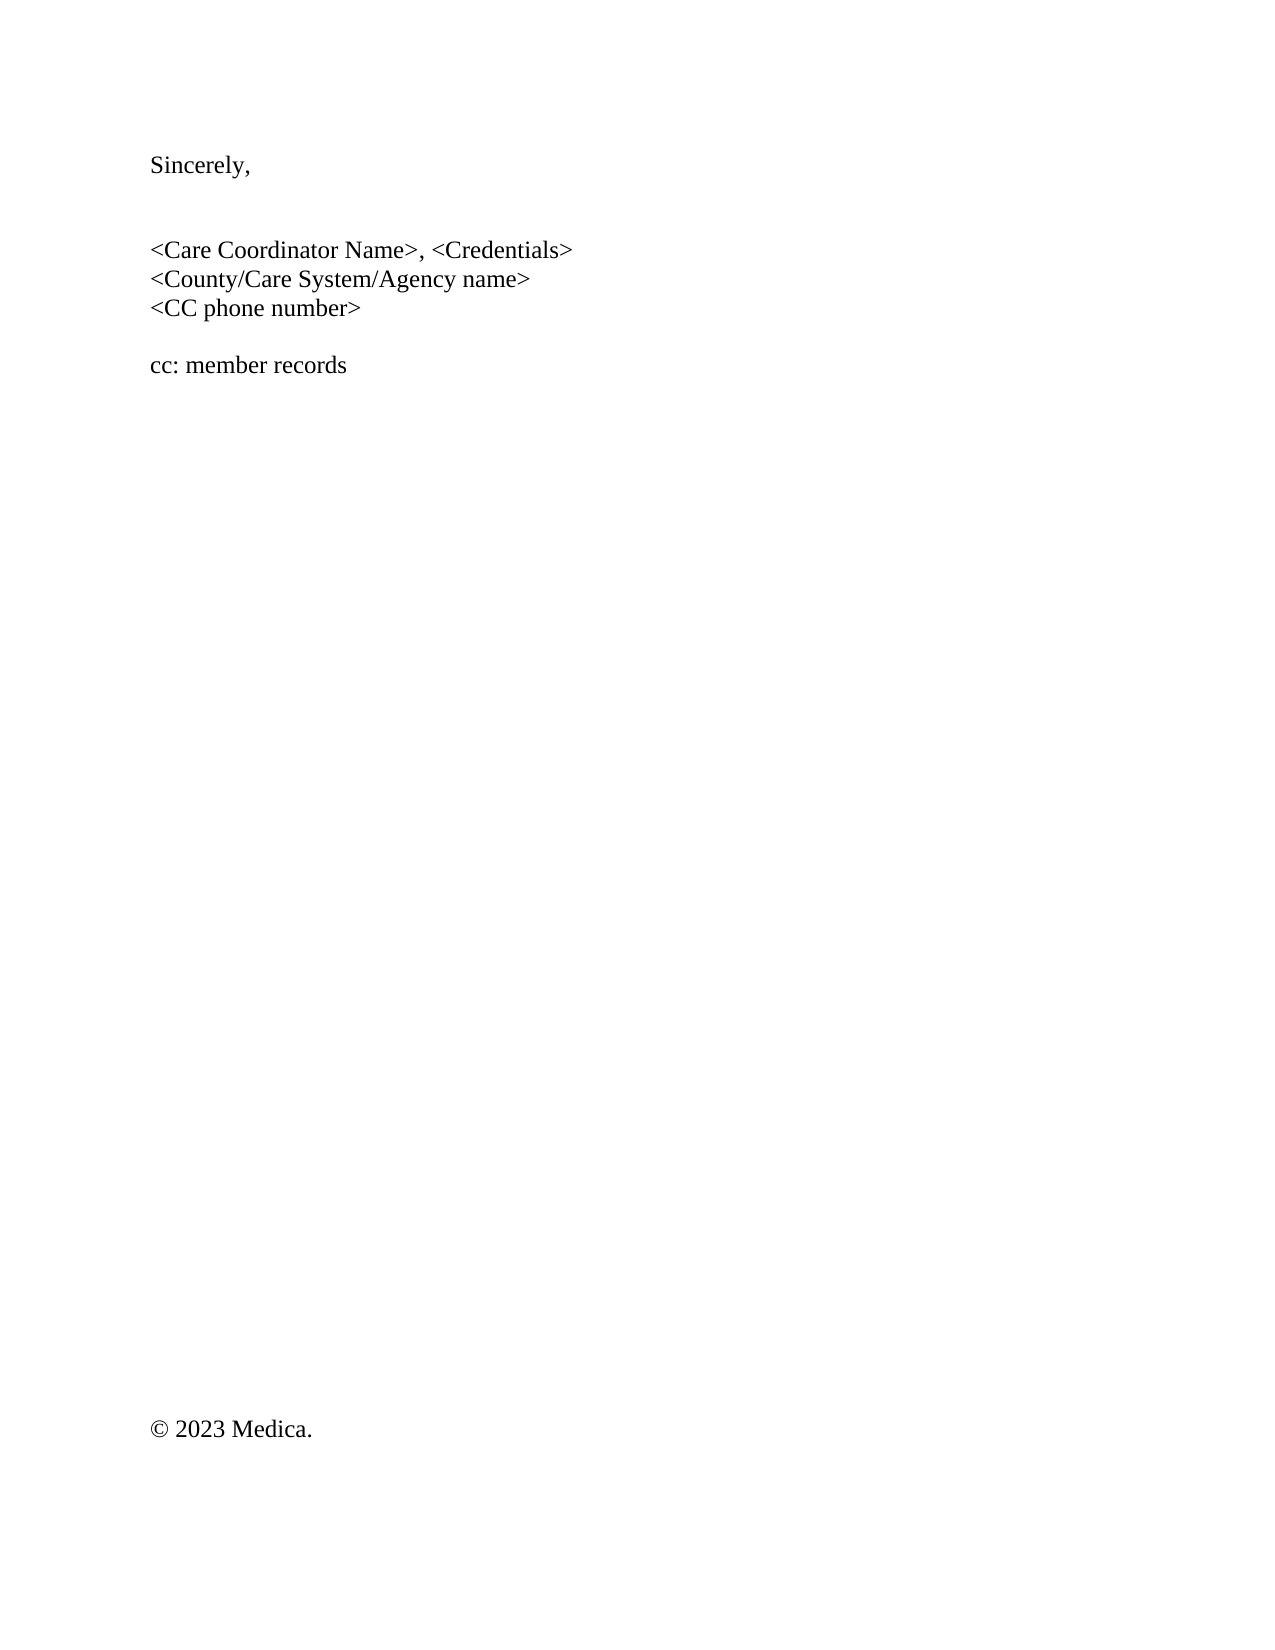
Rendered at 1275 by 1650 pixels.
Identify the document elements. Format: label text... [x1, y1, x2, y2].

text © 2023 Medica. [150, 1414, 1125, 1443]
text cc: member records [150, 351, 1125, 379]
text Sincerely, [150, 150, 1125, 207]
text <CC phone number> [150, 293, 1125, 322]
text <Care Coordinator Name>, <Credentials> [150, 236, 1125, 264]
text <County/Care System/Agency name> [150, 264, 1125, 293]
